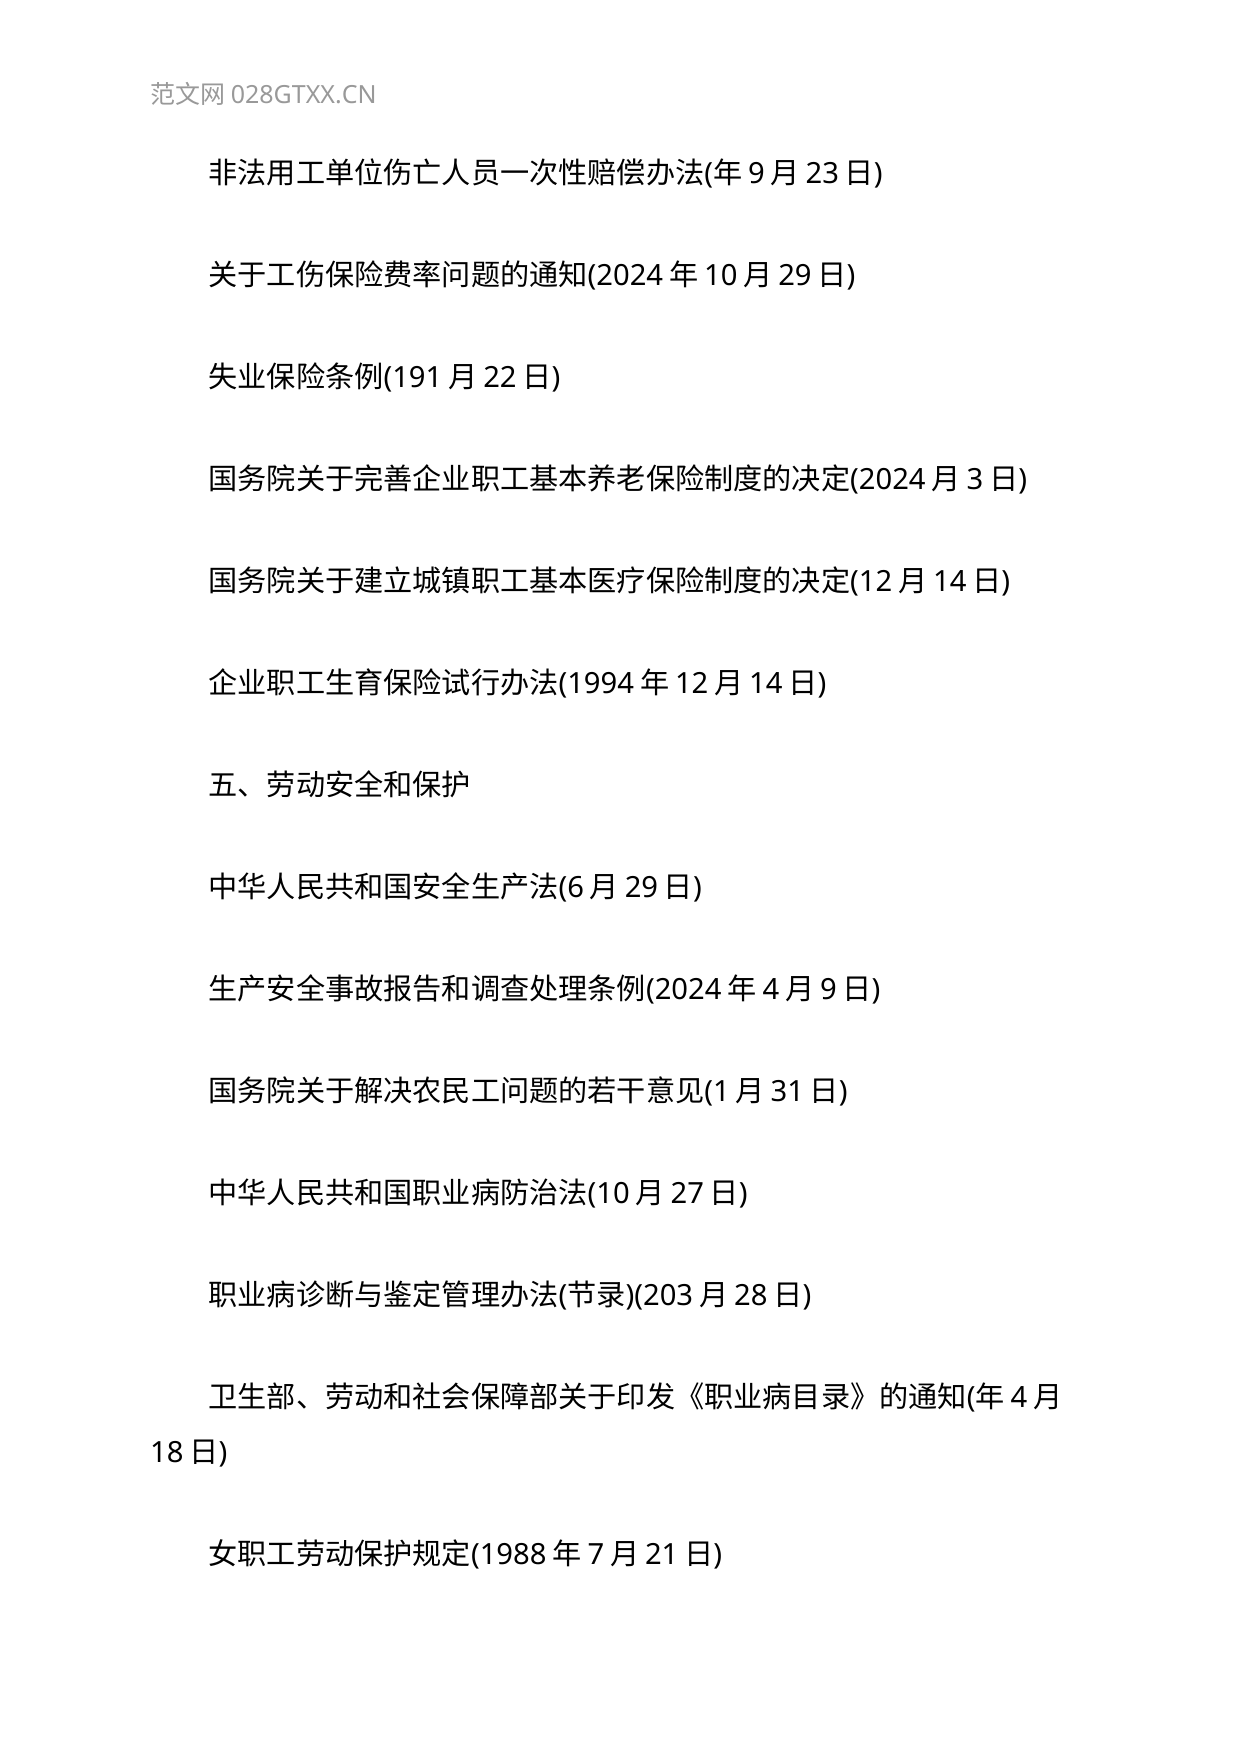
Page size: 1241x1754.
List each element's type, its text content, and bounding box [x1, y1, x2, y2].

text 中华人民共和国职业病防治法(10月27日) [150, 1169, 1090, 1212]
text 职业病诊断与鉴定管理办法(节录)(203月28日) [150, 1272, 1090, 1314]
text 国务院关于建立城镇职工基本医疗保险制度的决定(12月14日) [150, 558, 1090, 600]
text 卫生部、劳动和社会保障部关于印发《职业病目录》的通知(年4月18日) [150, 1373, 1090, 1471]
text 关于工伤保险费率问题的通知(2024年10月29日) [150, 252, 1090, 294]
text 国务院关于解决农民工问题的若干意见(1月31日) [150, 1068, 1090, 1110]
text 生产安全事故报告和调查处理条例(2024年4月9日) [150, 966, 1090, 1008]
text 失业保险条例(191月22日) [150, 354, 1090, 396]
text 国务院关于完善企业职工基本养老保险制度的决定(2024月3日) [150, 456, 1090, 498]
text 五、劳动安全和保护 [150, 762, 1090, 804]
text 女职工劳动保护规定(1988年7月21日) [150, 1531, 1090, 1573]
text 中华人民共和国安全生产法(6月29日) [150, 864, 1090, 906]
text 非法用工单位伤亡人员一次性赔偿办法(年9月23日) [150, 150, 1090, 192]
text 企业职工生育保险试行办法(1994年12月14日) [150, 660, 1090, 702]
